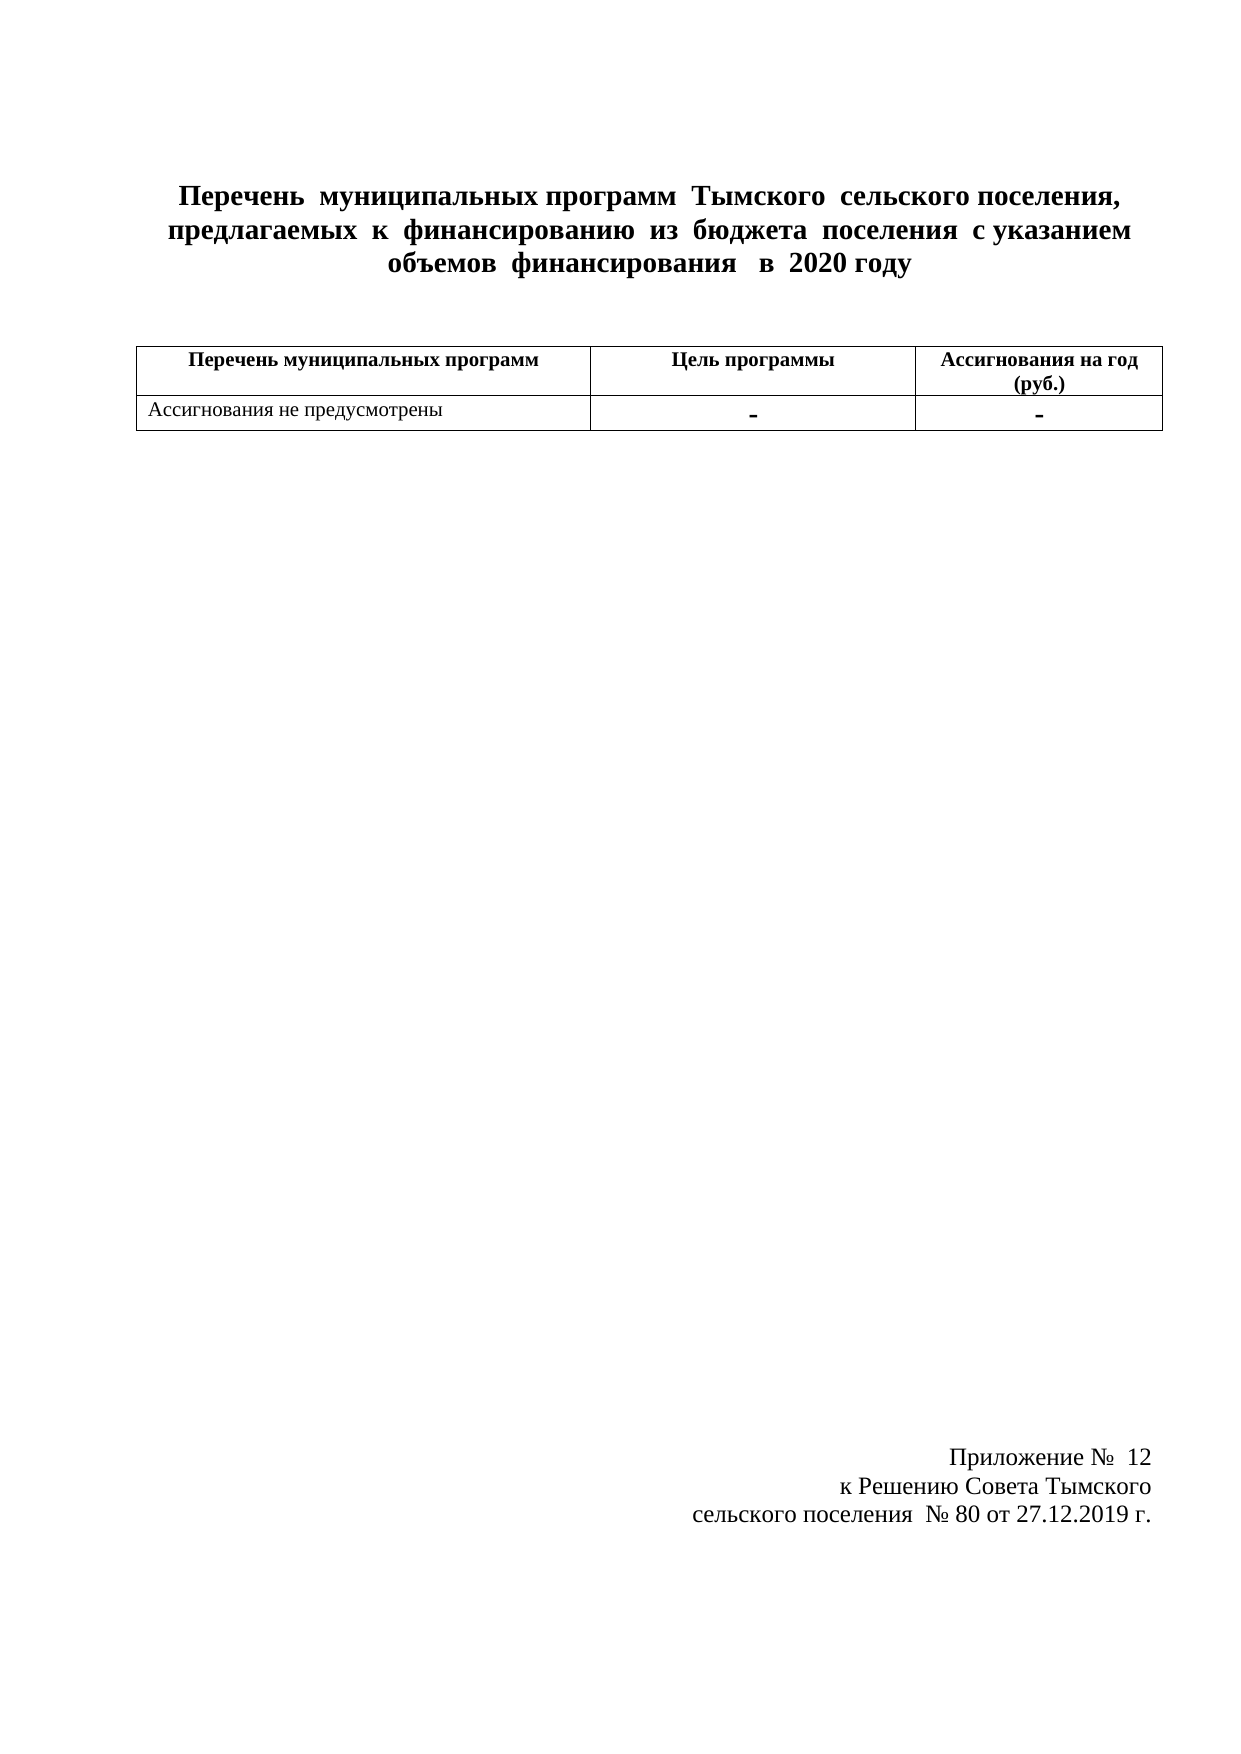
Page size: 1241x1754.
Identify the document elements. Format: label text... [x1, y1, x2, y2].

table_cell - [591, 396, 915, 430]
table_cell Ассигнования не предусмотрены [137, 396, 590, 430]
text Приложение № 12 [148, 1442, 1152, 1471]
table_cell - [916, 396, 1162, 430]
text к Решению Совета Тымского [148, 1471, 1152, 1499]
text Перечень муниципальных программ Тымского сельского поселения, предлагаемых к финансированию из бюджета поселения с указанием объемов финансирования в 2020 году [148, 178, 1152, 279]
table_header Ассигнования на год (руб.) [916, 347, 1162, 395]
table_header Перечень муниципальных программ [137, 347, 590, 395]
table_header Цель программы [591, 347, 915, 395]
text сельского поселения № 80 от 27.12.2019 г. [148, 1499, 1152, 1528]
